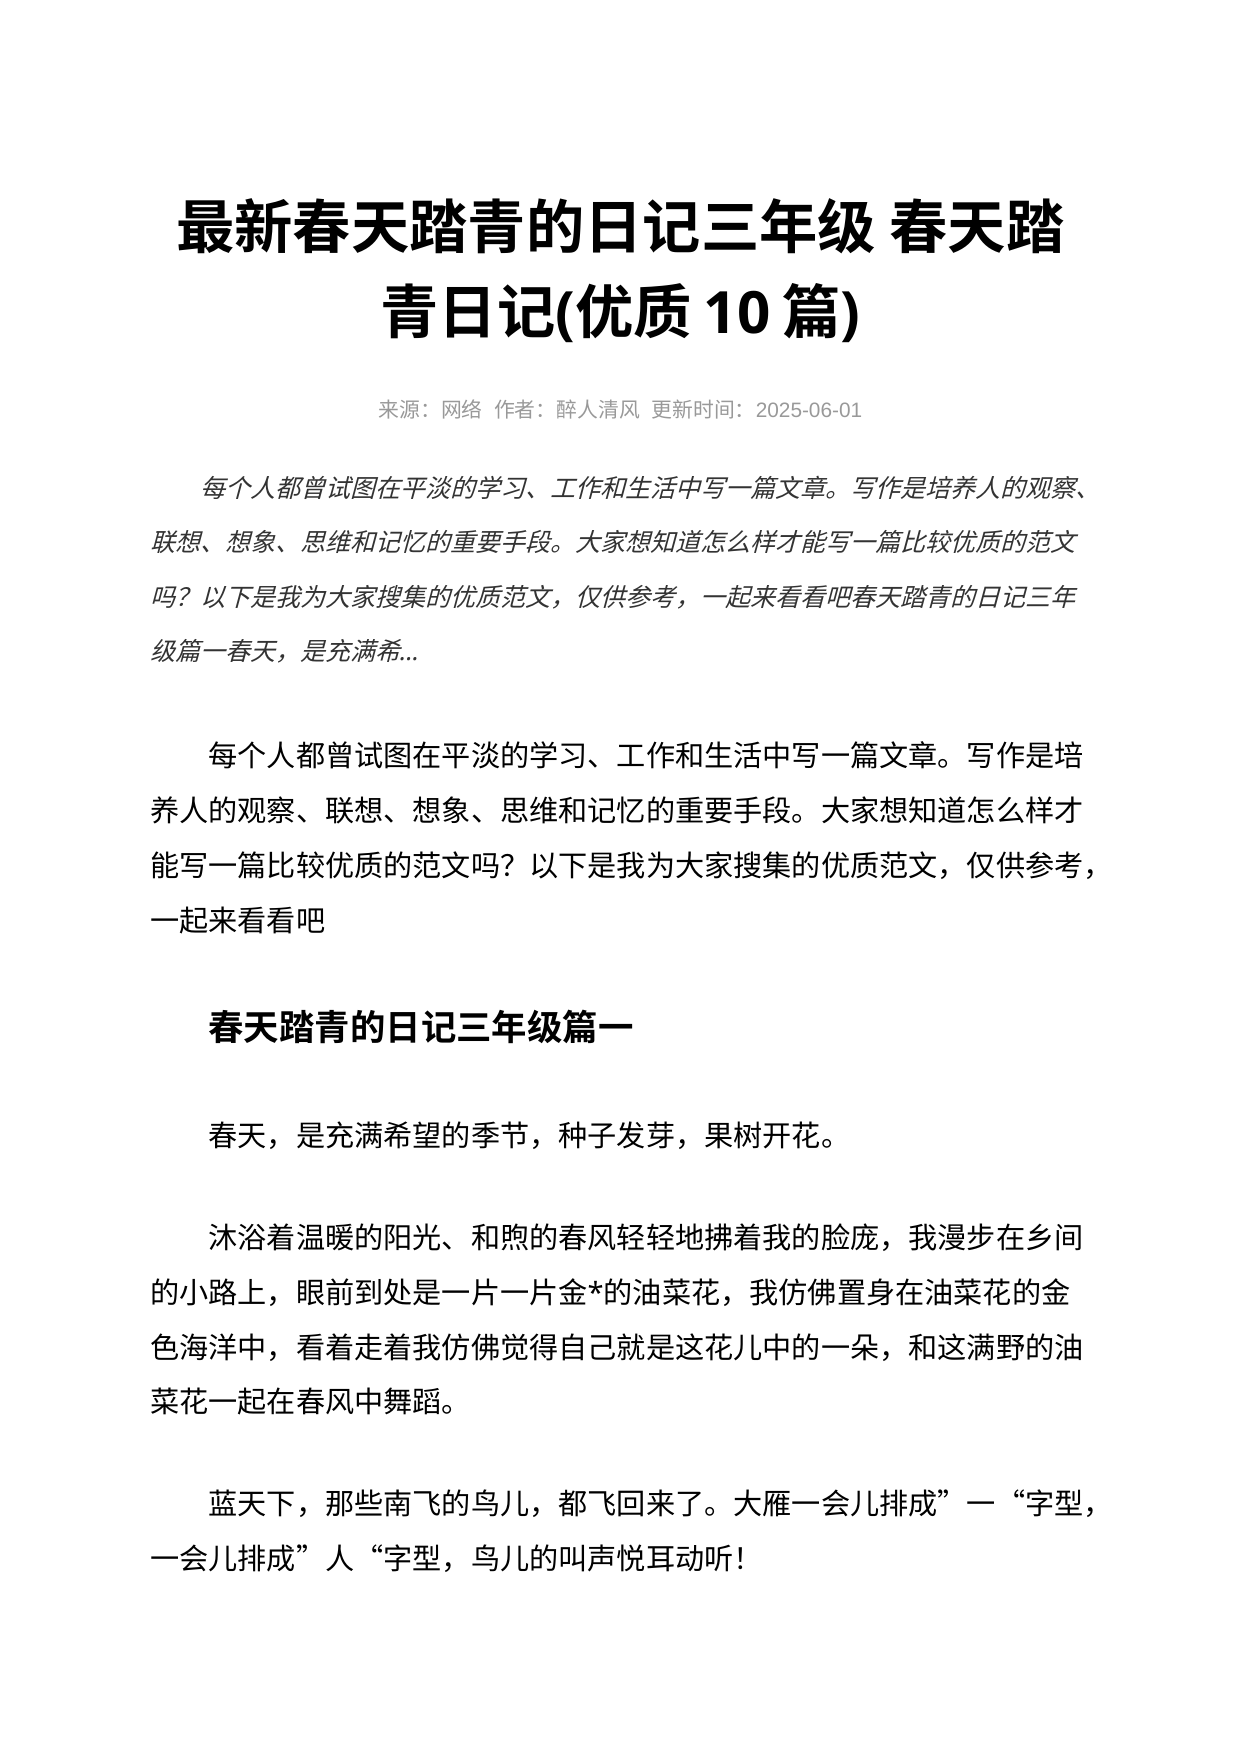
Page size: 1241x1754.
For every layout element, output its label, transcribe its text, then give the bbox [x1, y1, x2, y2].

subtitle 最新春天踏青的日记三年级 春天踏青日记(优质10篇) [150, 181, 1090, 351]
text 沐浴着温暖的阳光、和煦的春风轻轻地拂着我的脸庞，我漫步在乡间的小路上，眼前到处是一片一片金*的油菜花，我仿佛置身在油菜花的金色海洋中，看着走着我仿佛觉得自己就是这花儿中的一朵，和这满野的油菜花一起在春风中舞蹈。 [150, 1214, 1090, 1421]
text 春天踏青的日记三年级篇一 [150, 999, 1090, 1050]
text 每个人都曾试图在平淡的学习、工作和生活中写一篇文章。写作是培养人的观察、联想、想象、思维和记忆的重要手段。大家想知道怎么样才能写一篇比较优质的范文吗？以下是我为大家搜集的优质范文，仅供参考，一起来看看吧 [150, 733, 1090, 939]
text 蓝天下，那些南飞的鸟儿，都飞回来了。大雁一会儿排成”一“字型，一会儿排成”人“字型，鸟儿的叫声悦耳动听！ [150, 1481, 1090, 1578]
text 来源：网络 作者：醉人清风 更新时间：2025-06-01 [150, 397, 1090, 421]
text 春天，是充满希望的季节，种子发芽，果树开花。 [150, 1112, 1090, 1155]
text 每个人都曾试图在平淡的学习、工作和生活中写一篇文章。写作是培养人的观察、联想、想象、思维和记忆的重要手段。大家想知道怎么样才能写一篇比较优质的范文吗？以下是我为大家搜集的优质范文，仅供参考，一起来看看吧春天踏青的日记三年级篇一春天，是充满希... [150, 468, 1090, 668]
